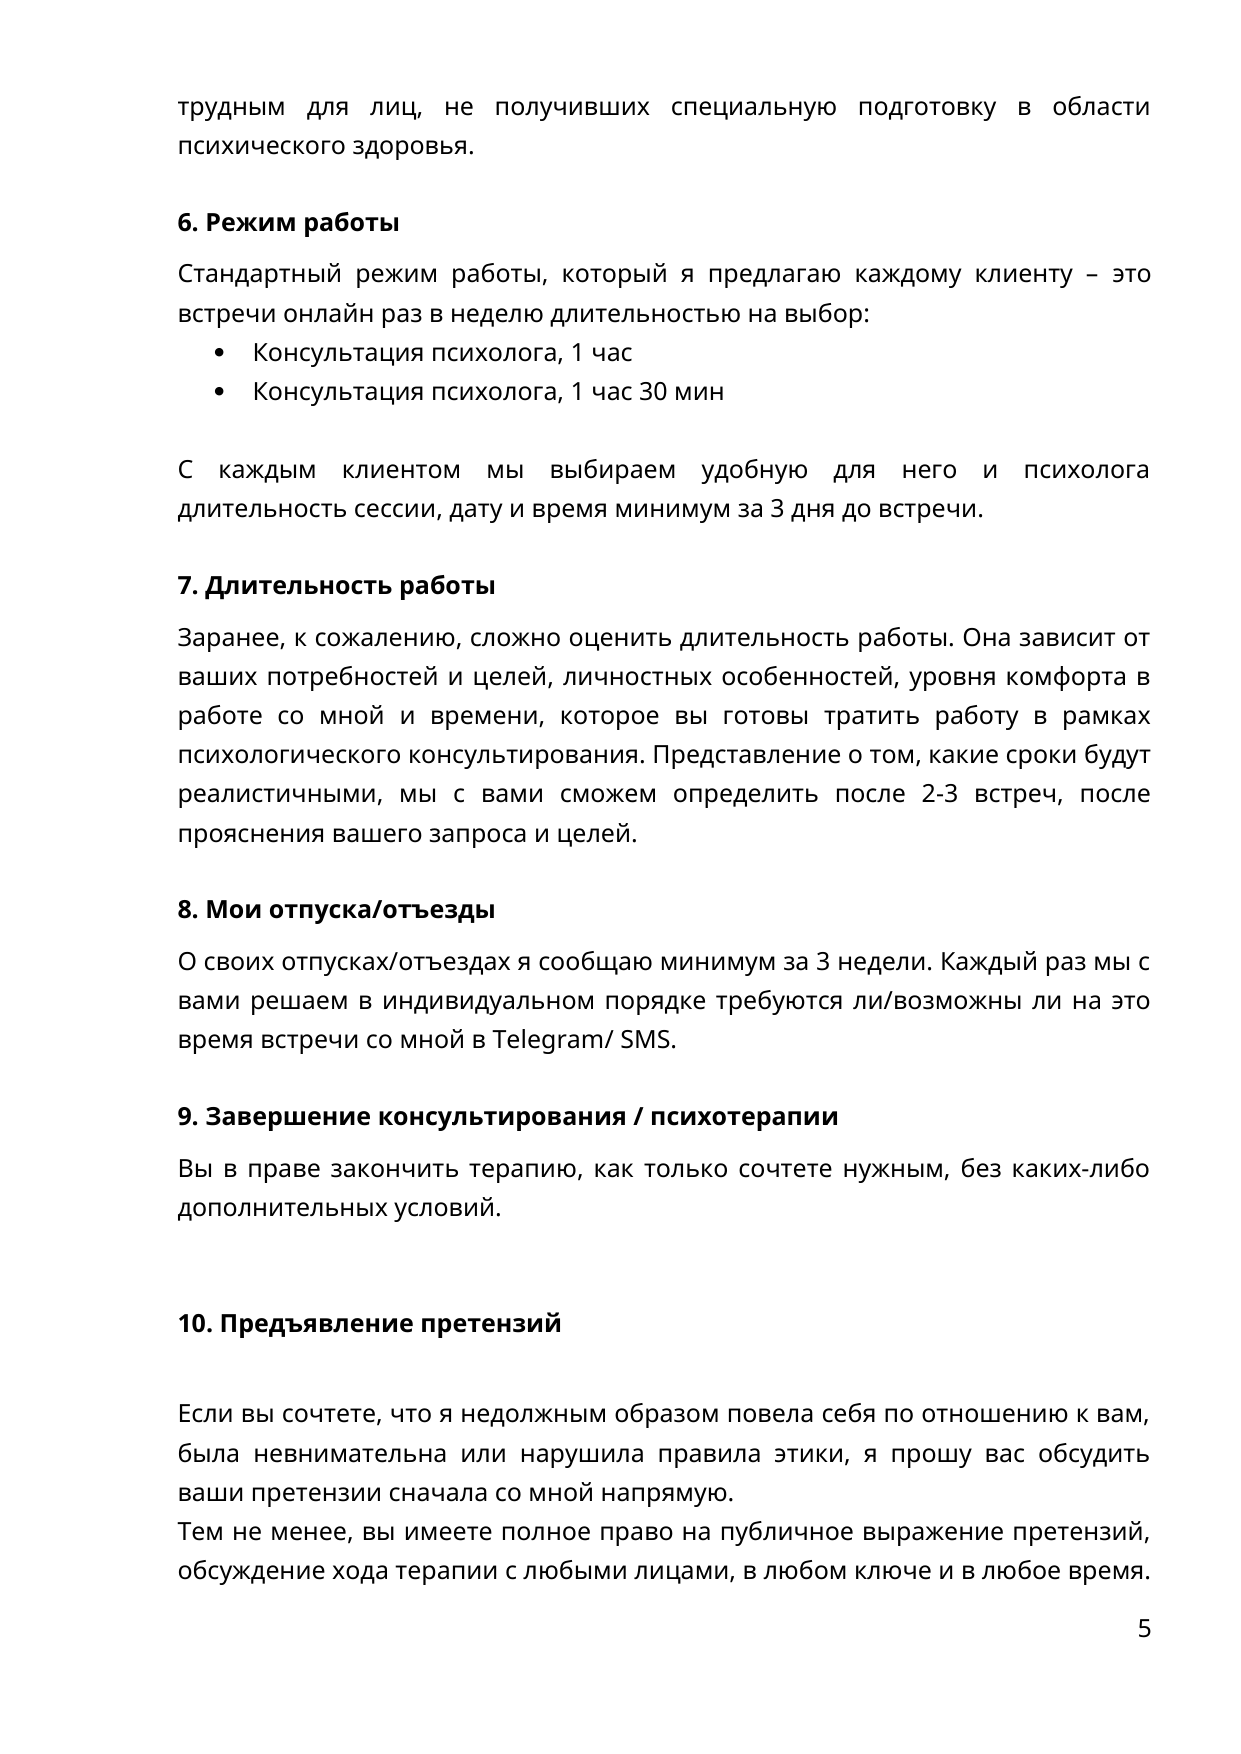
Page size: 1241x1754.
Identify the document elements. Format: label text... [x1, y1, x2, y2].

subtitle 8. Мои отпуска/отъезды [177, 892, 1152, 926]
text Заранее, к сожалению, сложно оценить длительность работы. Она зависит от ваших потребностей и целей, личностных особенностей, уровня комфорта в работе со мной и времени, которое вы готовы тратить работу в рамках психологического консультирования. Представление о том, какие сроки будут реалистичными, мы с вами сможем определить после 2-3 встреч, после прояснения вашего запроса и целей. [177, 619, 1152, 849]
text О своих отпусках/отъездах я сообщаю минимум за 3 недели. Каждый раз мы с вами решаем в индивидуальном порядке требуются ли/возможны ли на это время встречи со мной в Telegram/ SMS. [177, 944, 1152, 1056]
subtitle 7. Длительность работы [177, 568, 1152, 602]
text С каждым клиентом мы выбираем удобную для него и психолога длительность сессии, дату и время минимум за 3 дня до встречи. [177, 452, 1152, 525]
subtitle 10. Предъявление претензий [177, 1305, 1152, 1339]
text Стандартный режим работы, который я предлагаю каждому клиенту – это встречи онлайн раз в неделю длительностью на выбор: [177, 256, 1152, 329]
subtitle 9. Завершение консультирования / психотерапии [177, 1099, 1152, 1133]
text Тем не менее, вы имеете полное право на публичное выражение претензий, обсуждение хода терапии с любыми лицами, в любом ключе и в любое время. [177, 1514, 1152, 1587]
text Вы в праве закончить терапию, как только сочтете нужным, без каких-либо дополнительных условий. [177, 1150, 1152, 1223]
list Консультация психолога, 1 час 30 мин [215, 374, 1152, 408]
list Консультация психолога, 1 час [215, 334, 1152, 368]
subtitle 6. Режим работы [177, 204, 1152, 238]
text Если вы сочтете, что я недолжным образом повела себя по отношению к вам, была невнимательна или нарушила правила этики, я прошу вас обсудить ваши претензии сначала со мной напрямую. [177, 1396, 1152, 1508]
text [177, 89, 1152, 162]
